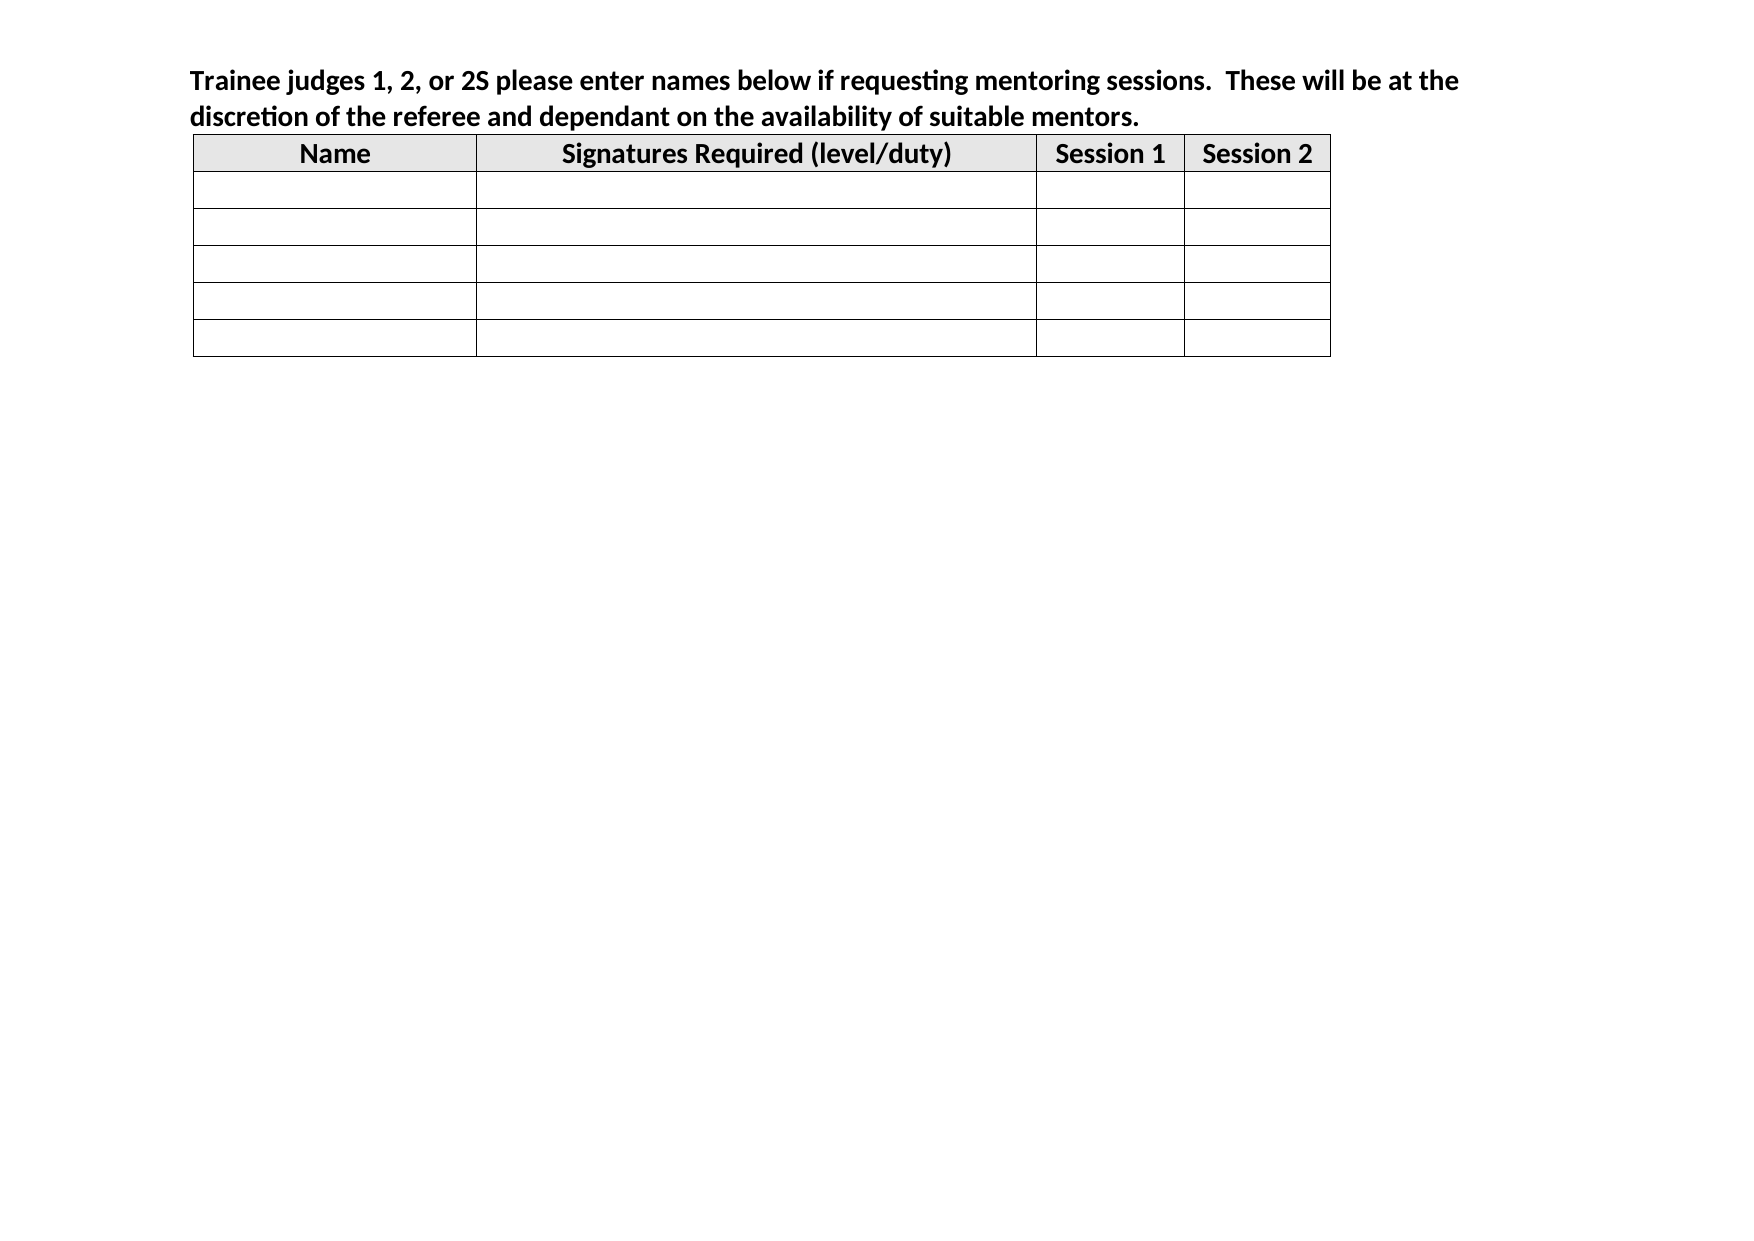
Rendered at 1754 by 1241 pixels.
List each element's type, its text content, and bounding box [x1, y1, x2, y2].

table_cell [1037, 209, 1184, 245]
table_cell [194, 246, 476, 282]
table_cell [477, 320, 1036, 356]
table_header Session 2 [1185, 135, 1330, 171]
table_cell [1185, 209, 1330, 245]
table_cell [1185, 172, 1330, 208]
table_cell [477, 172, 1036, 208]
table_header Name [194, 135, 476, 171]
table_cell [1185, 246, 1330, 282]
table_cell [1037, 246, 1184, 282]
table_cell [477, 283, 1036, 319]
table_cell [194, 172, 476, 208]
table_cell [1185, 320, 1330, 356]
table_cell [194, 320, 476, 356]
table_cell [1037, 283, 1184, 319]
table_cell [477, 209, 1036, 245]
table_header Session 1 [1037, 135, 1184, 171]
table_cell [1185, 283, 1330, 319]
text Trainee judges 1, 2, or 2S please enter names below if requesting mentoring sessions. These will be at the discretion of the referee and dependant on the availability of suitable mentors. [189, 62, 1565, 134]
table_cell [194, 283, 476, 319]
table_cell [194, 209, 476, 245]
table_header Signatures Required (level/duty) [477, 135, 1036, 171]
table_cell [1037, 320, 1184, 356]
table_cell [477, 246, 1036, 282]
table_cell [1037, 172, 1184, 208]
